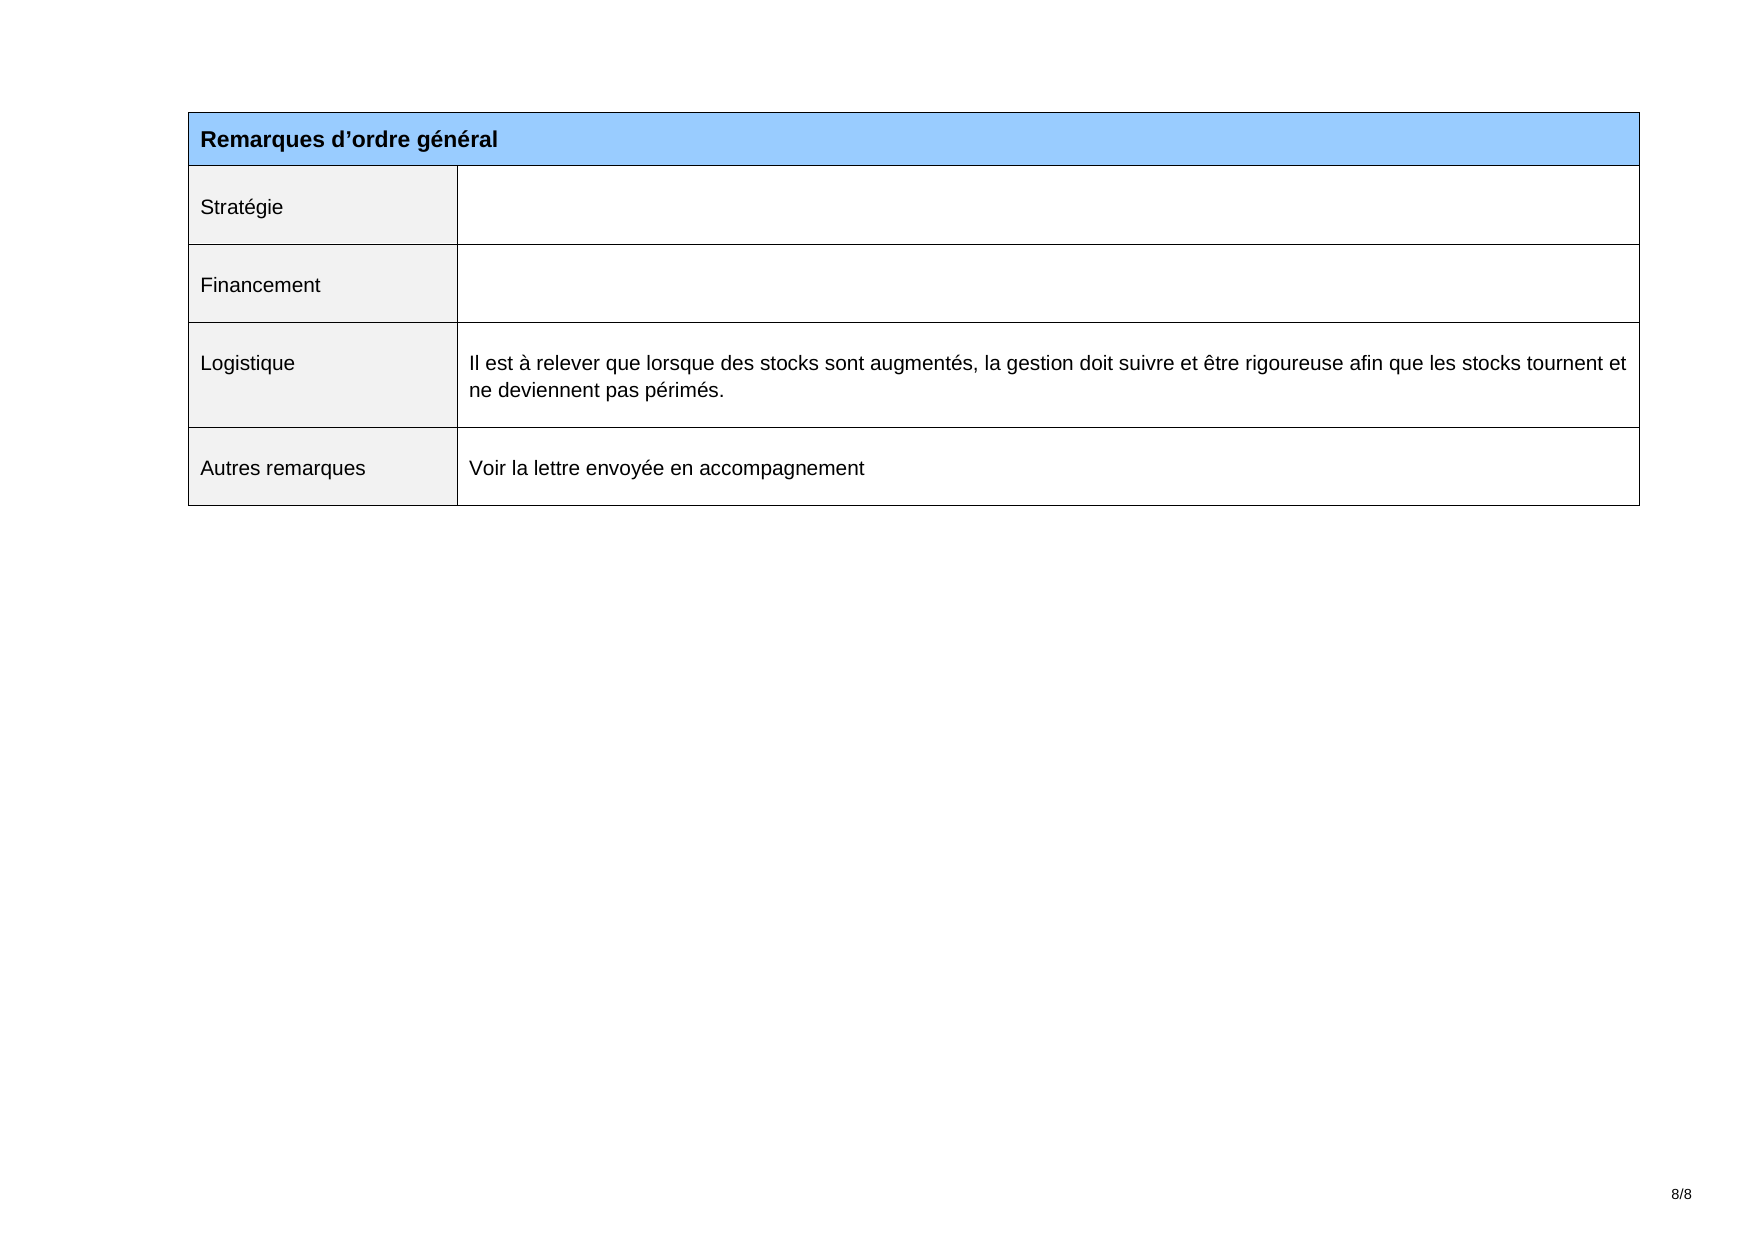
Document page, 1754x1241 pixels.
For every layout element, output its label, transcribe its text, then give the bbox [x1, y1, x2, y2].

table_cell Logistique [189, 323, 457, 427]
table_cell Voir la lettre envoyée en accompagnement [458, 428, 1639, 505]
table_cell [458, 166, 1639, 243]
table_cell Financement [189, 245, 457, 322]
table_cell Autres remarques [189, 428, 457, 505]
table_cell Il est à relever que lorsque des stocks sont augmentés, la gestion doit suivre et être rigoureuse afin que les stocks tournent et ne deviennent pas périmés. [458, 323, 1639, 427]
table_cell [458, 245, 1639, 322]
table_header Remarques d’ordre général [189, 113, 1639, 165]
table_cell Stratégie [189, 166, 457, 243]
